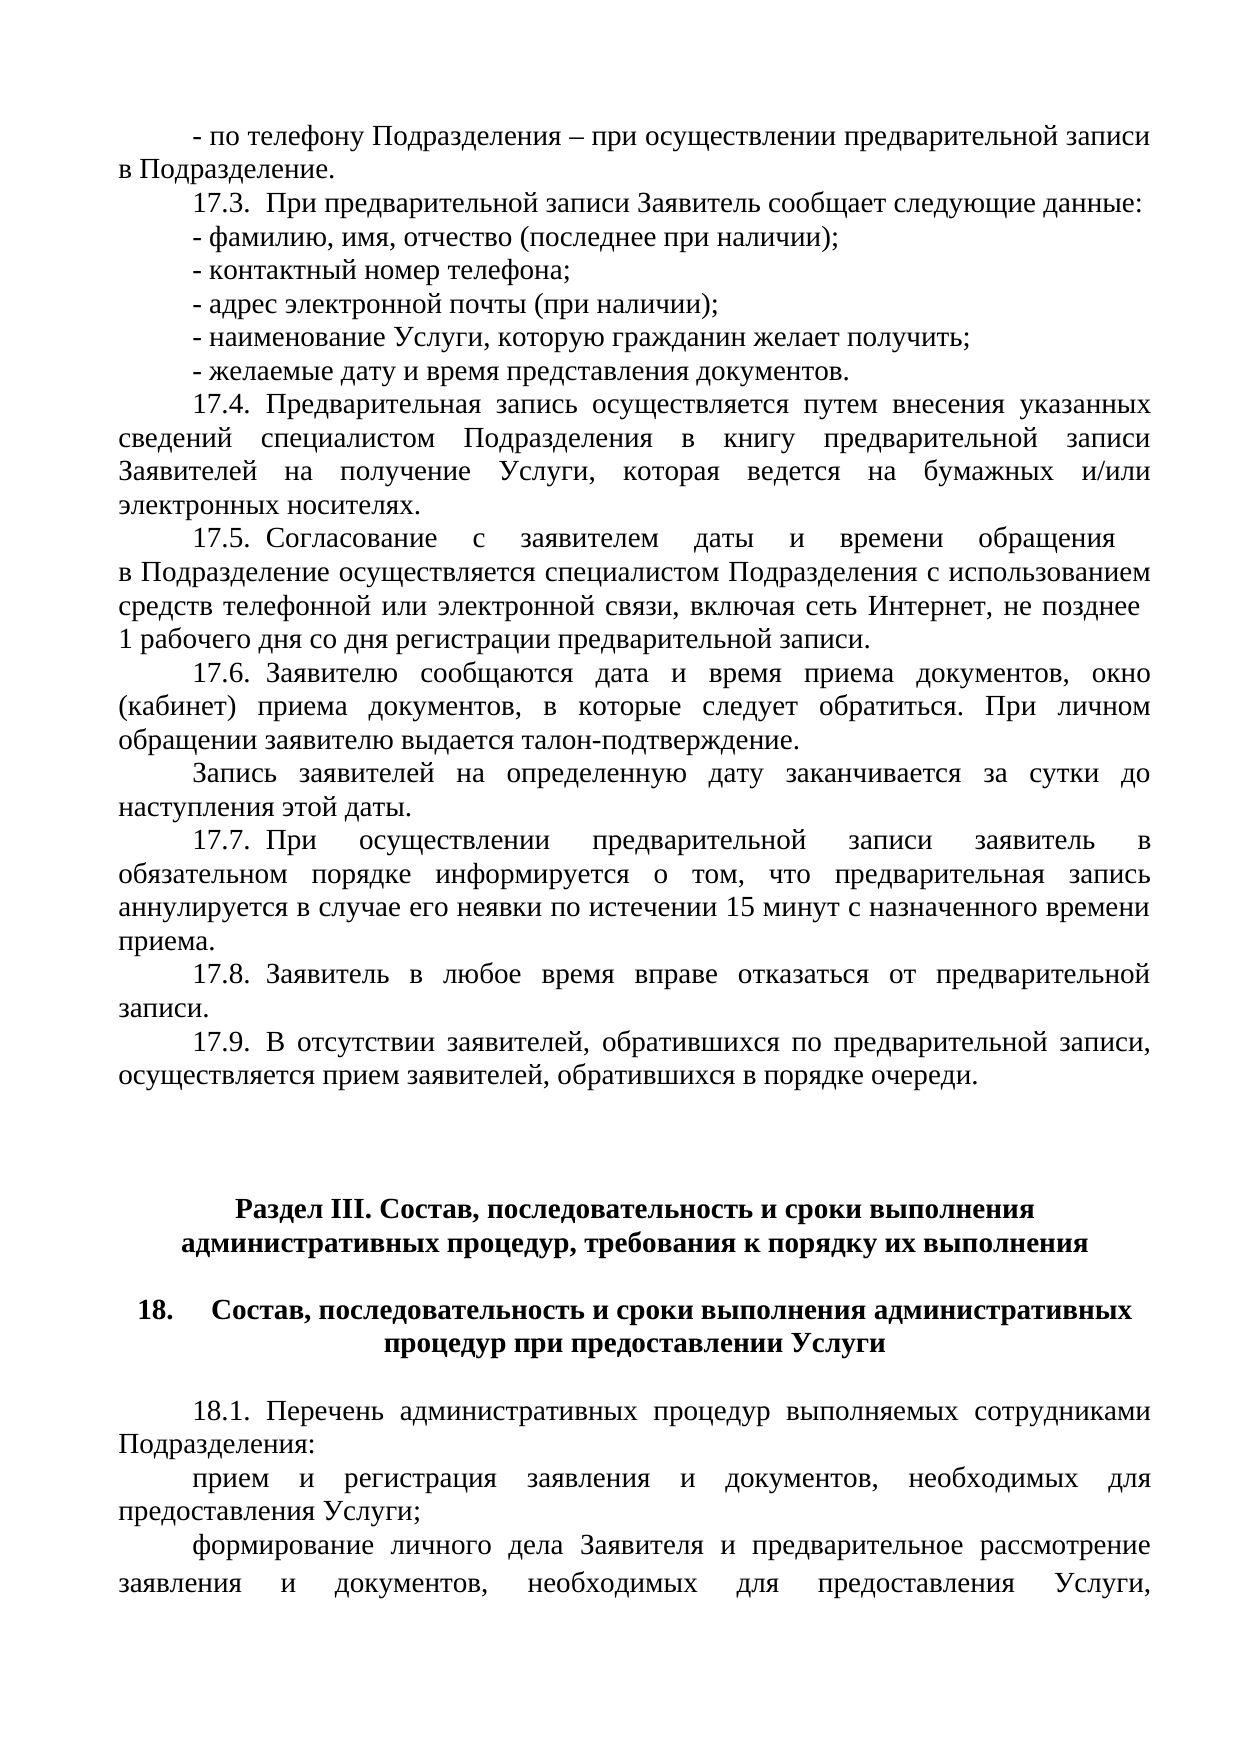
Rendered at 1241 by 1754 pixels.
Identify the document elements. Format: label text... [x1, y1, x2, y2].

text 17.3. При предварительной записи Заявитель сообщает следующие данные: [118, 185, 1152, 219]
text 17.6. Заявителю сообщаются дата и время приема документов, окно (кабинет) приема документов, в которые следует обратиться. При личном обращении заявителю выдается талон-подтверждение. [118, 655, 1152, 755]
text - адрес электронной почты (при наличии); [118, 286, 1152, 319]
text - по телефону Подразделения – при осуществлении предварительной записи в Подразделение. [118, 118, 1152, 185]
list Состав, последовательность и сроки выполнения административных процедур при предоставлении Услуги [118, 1292, 1152, 1359]
text 18.1. Перечень административных процедур выполняемых сотрудниками Подразделения: [118, 1393, 1152, 1460]
text - желаемые дату и время представления документов. [118, 353, 1152, 386]
text 17.9. В отсутствии заявителей, обратившихся по предварительной записи, осуществляется прием заявителей, обратившихся в порядке очереди. [118, 1024, 1152, 1091]
text 17.7. При осуществлении предварительной записи заявитель в обязательном порядке информируется о том, что предварительная запись аннулируется в случае его неявки по истечении 15 минут с назначенного времени приема. [118, 822, 1152, 957]
text прием и регистрация заявления и документов, необходимых для предоставления Услуги; [118, 1460, 1152, 1527]
text Запись заявителей на определенную дату заканчивается за сутки до наступления этой даты. [118, 755, 1152, 822]
text - наименование Услуги, которую гражданин желает получить; [118, 319, 1152, 353]
text - контактный номер телефона; [118, 252, 1152, 286]
text 17.5. Согласование с заявителем даты и времени обращения в Подразделение осуществляется специалистом Подразделения с использованием средств телефонной или электронной связи, включая сеть Интернет, не позднее 1 рабочего дня со дня регистрации предварительной записи. [118, 521, 1152, 655]
text 17.8. Заявитель в любое время вправе отказаться от предварительной записи. [118, 957, 1152, 1024]
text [118, 1527, 1152, 1599]
text 17.4. Предварительная запись осуществляется путем внесения указанных сведений специалистом Подразделения в книгу предварительной записи Заявителей на получение Услуги, которая ведется на бумажных и/или электронных носителях. [118, 386, 1152, 521]
text - фамилию, имя, отчество (последнее при наличии); [118, 219, 1152, 252]
text Раздел III. Состав, последовательность и сроки выполнения административных процедур, требования к порядку их выполнения [118, 1191, 1152, 1258]
